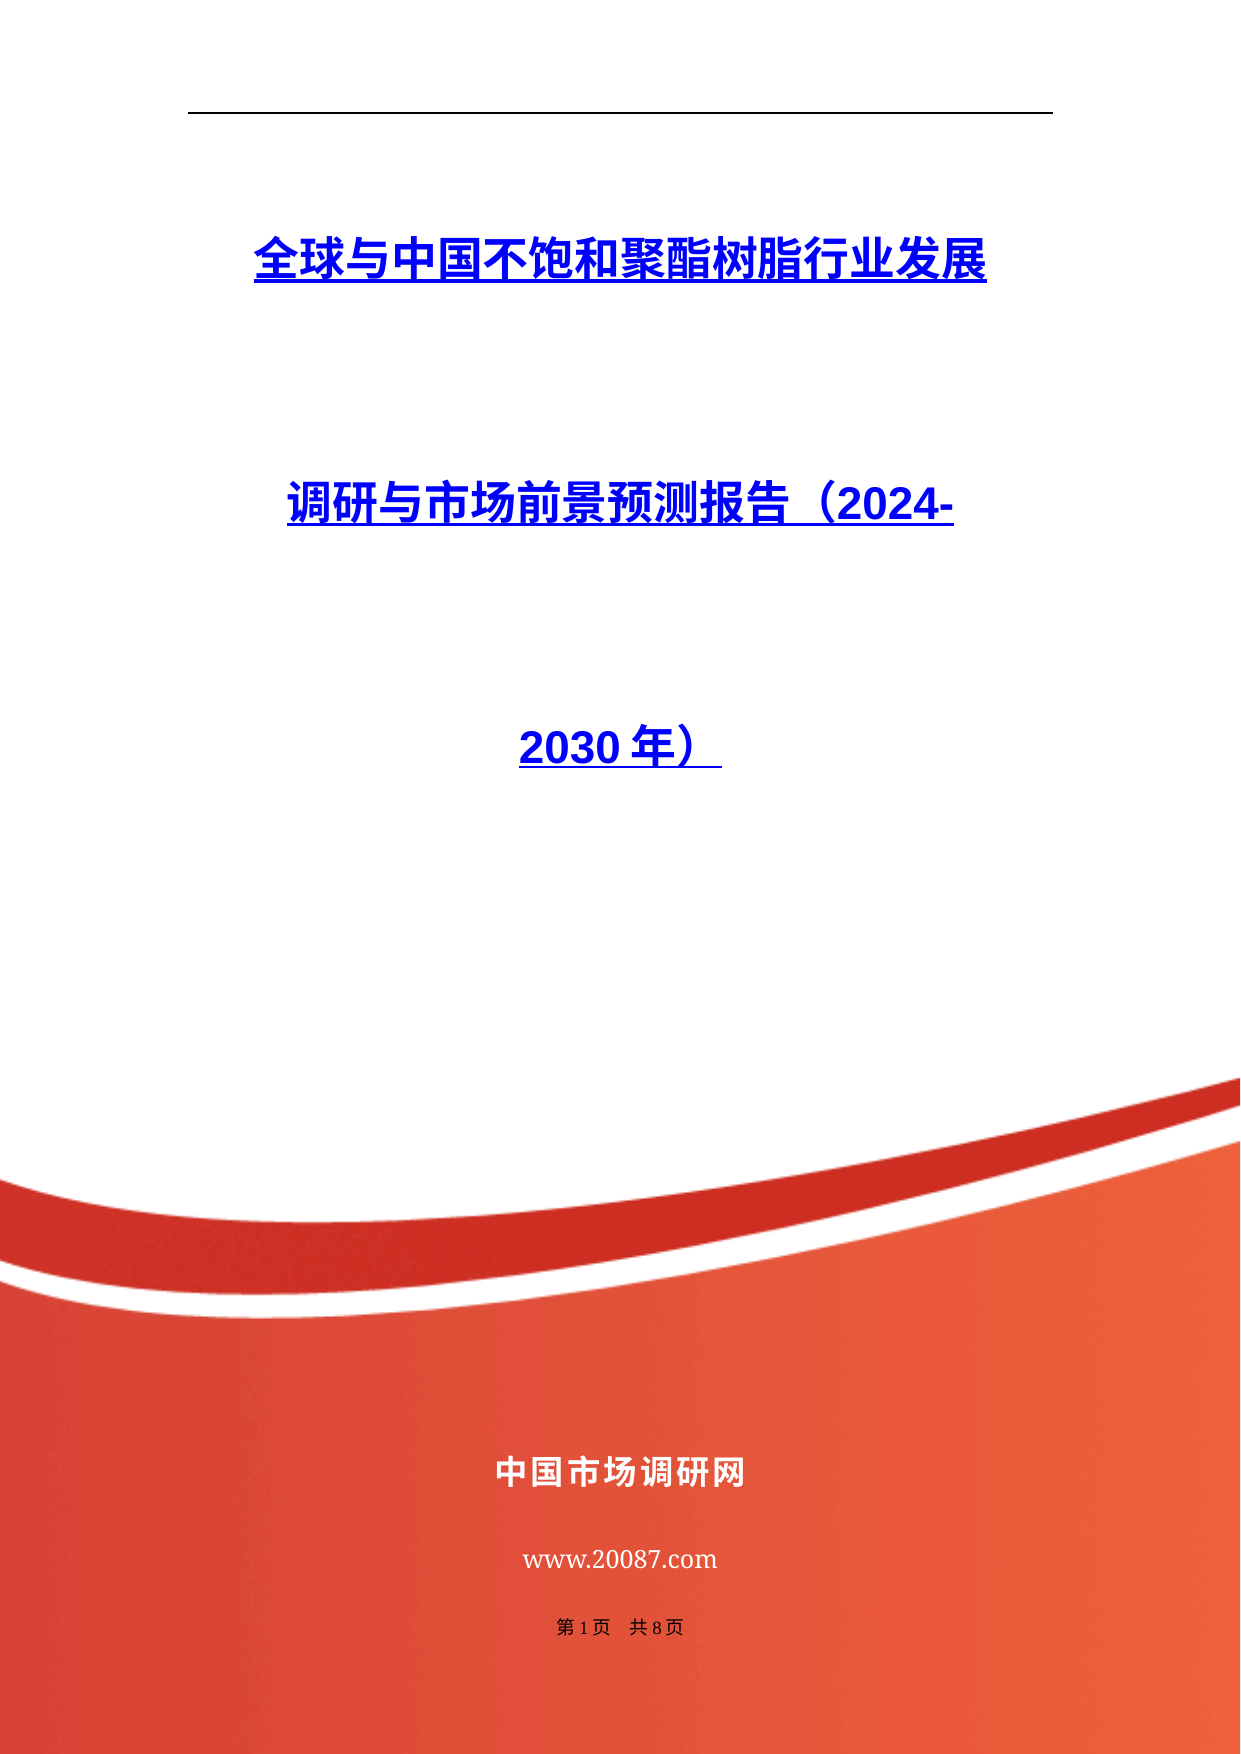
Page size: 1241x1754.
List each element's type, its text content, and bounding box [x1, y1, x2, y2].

subtitle 中国市场调研网 [187, 1437, 1053, 1502]
text www.20087.com [187, 1526, 1053, 1591]
table_header 全球与中国不饱和聚酯树脂行业发展调研与市场前景预测报告（2024-2030年） [188, 207, 1053, 871]
picture [0, 1006, 1241, 1754]
